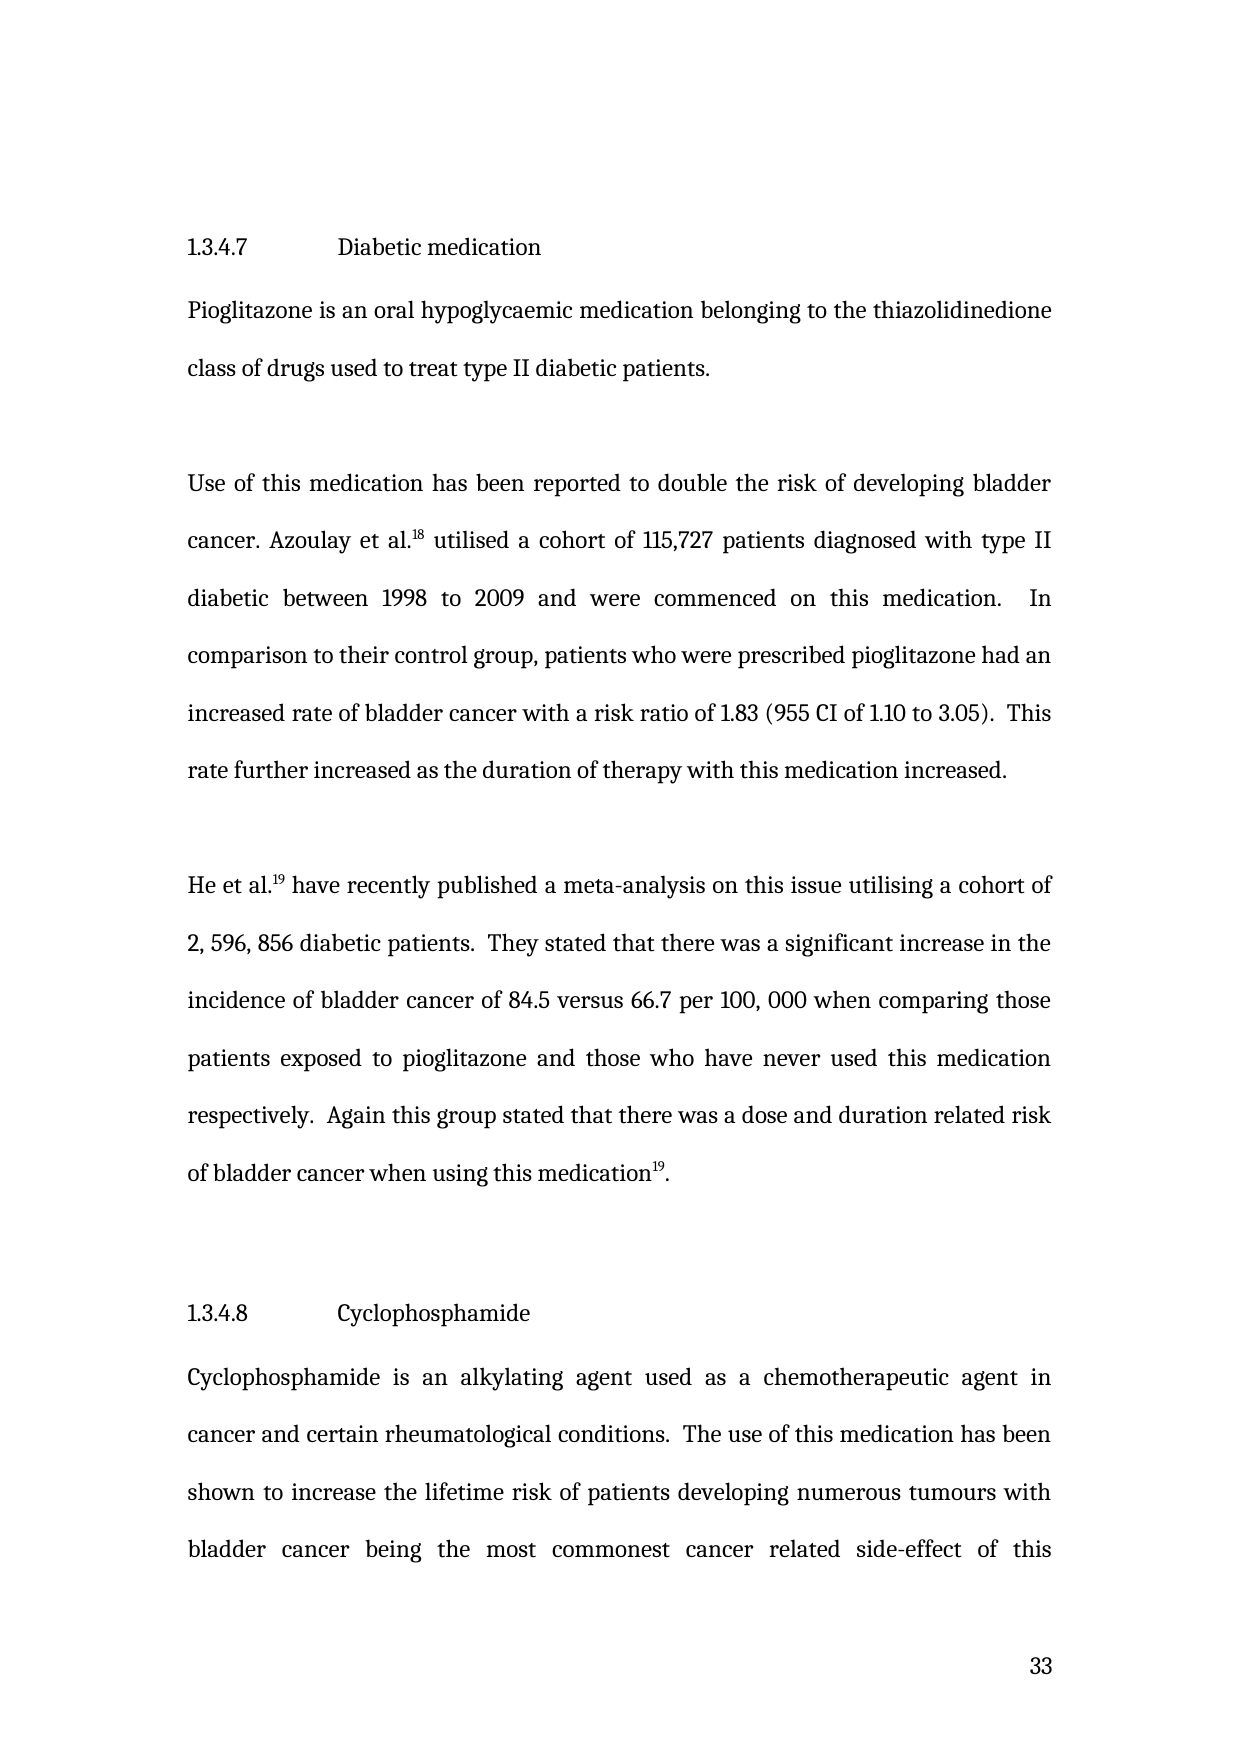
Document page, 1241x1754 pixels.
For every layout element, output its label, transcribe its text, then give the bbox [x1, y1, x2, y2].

subtitle 1.3.4.8 Cyclophosphamide [187, 1299, 1053, 1327]
subtitle 1.3.4.7 Diabetic medication [187, 232, 1053, 261]
text He et al.19 have recently published a meta-analysis on this issue utilising a cohort of 2, 596, 856 diabetic patients. They stated that there was a significant increase in the incidence of bladder cancer of 84.5 versus 66.7 per 100, 000 when comparing those patients exposed to pioglitazone and those who have never used this medication respectively. Again this group stated that there was a dose and duration related risk of bladder cancer when using this medication19. [187, 871, 1053, 1187]
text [187, 1362, 1053, 1564]
text Pioglitazone is an oral hypoglycaemic medication belonging to the thiazolidinedione class of drugs used to treat type II diabetic patients. [187, 296, 1053, 382]
text Use of this medication has been reported to double the risk of developing bladder cancer. Azoulay et al.18 utilised a cohort of 115,727 patients diagnosed with type II diabetic between 1998 to 2009 and were commenced on this medication. In comparison to their control group, patients who were prescribed pioglitazone had an increased rate of bladder cancer with a risk ratio of 1.83 (955 CI of 1.10 to 3.05). This rate further increased as the duration of therapy with this medication increased. [187, 469, 1053, 785]
